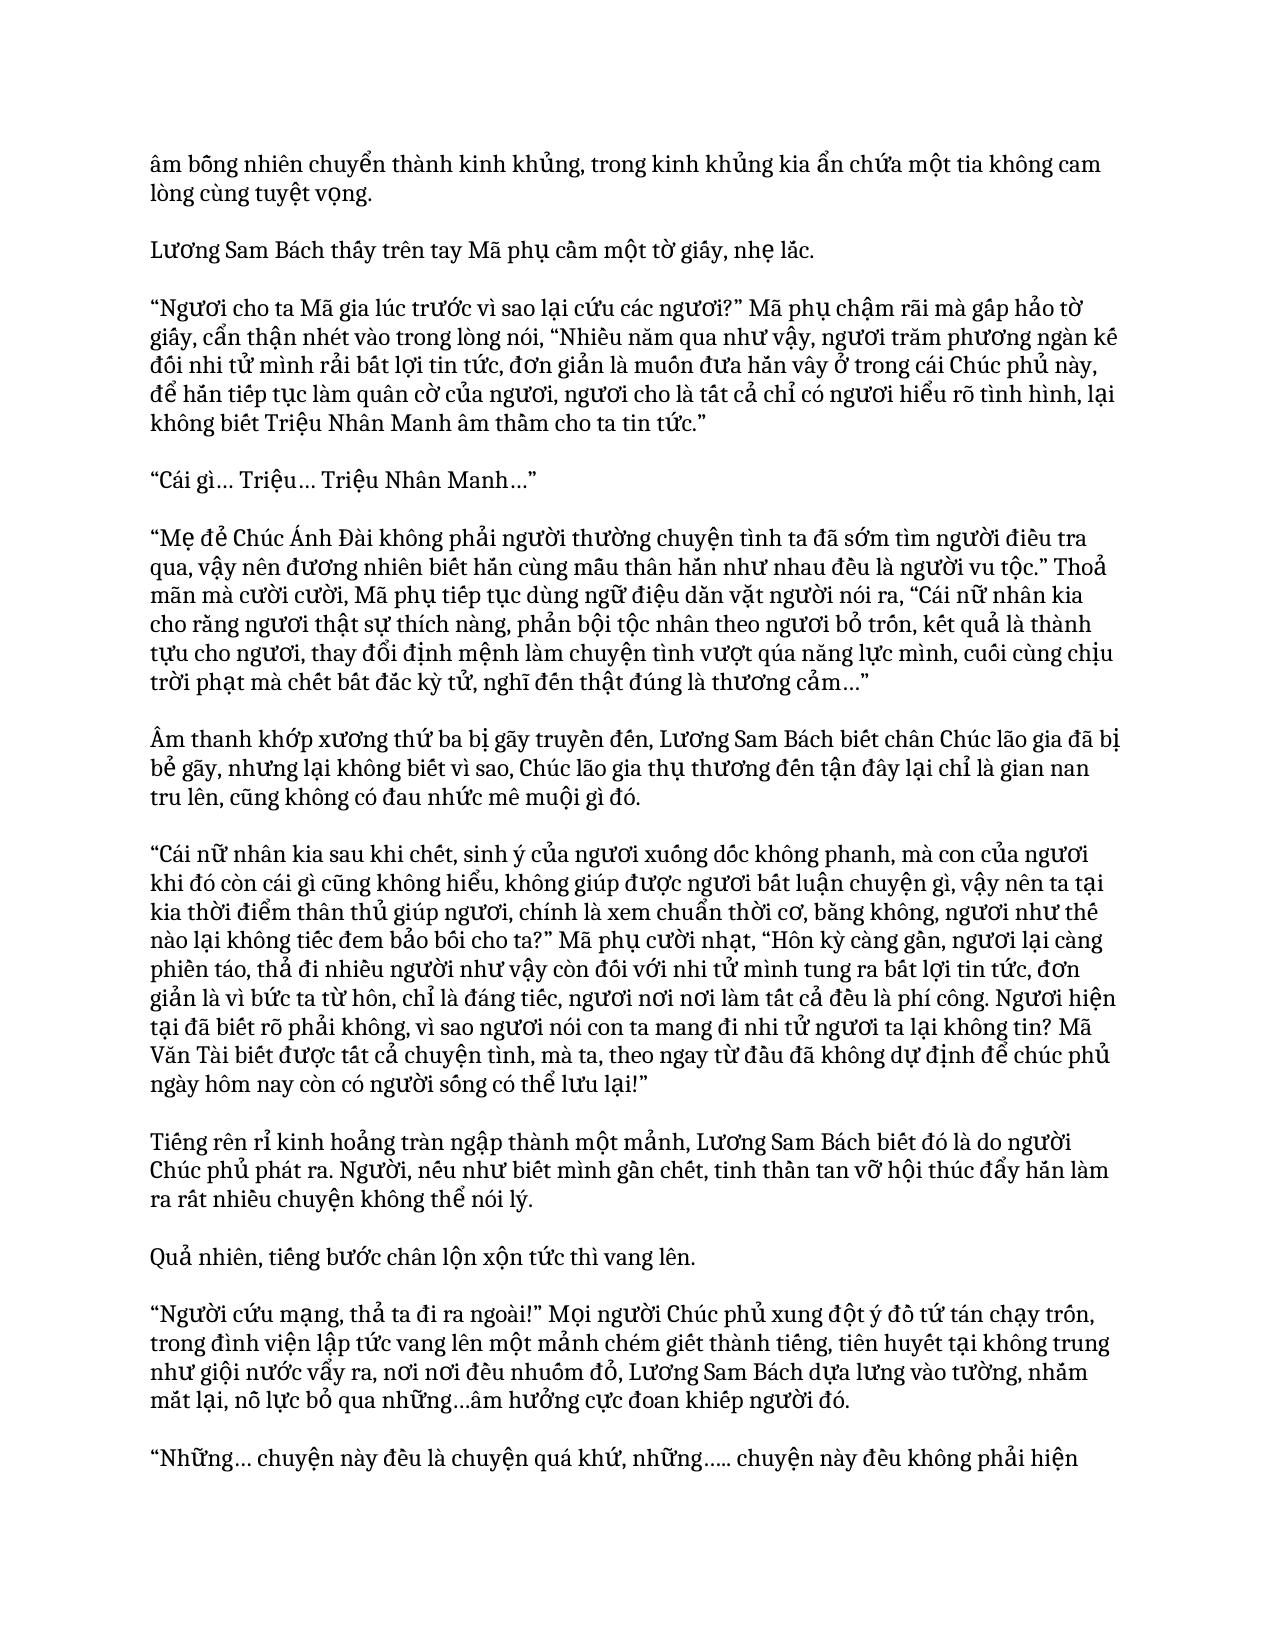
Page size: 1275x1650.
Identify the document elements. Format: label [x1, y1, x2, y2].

text [150, 150, 1125, 1472]
